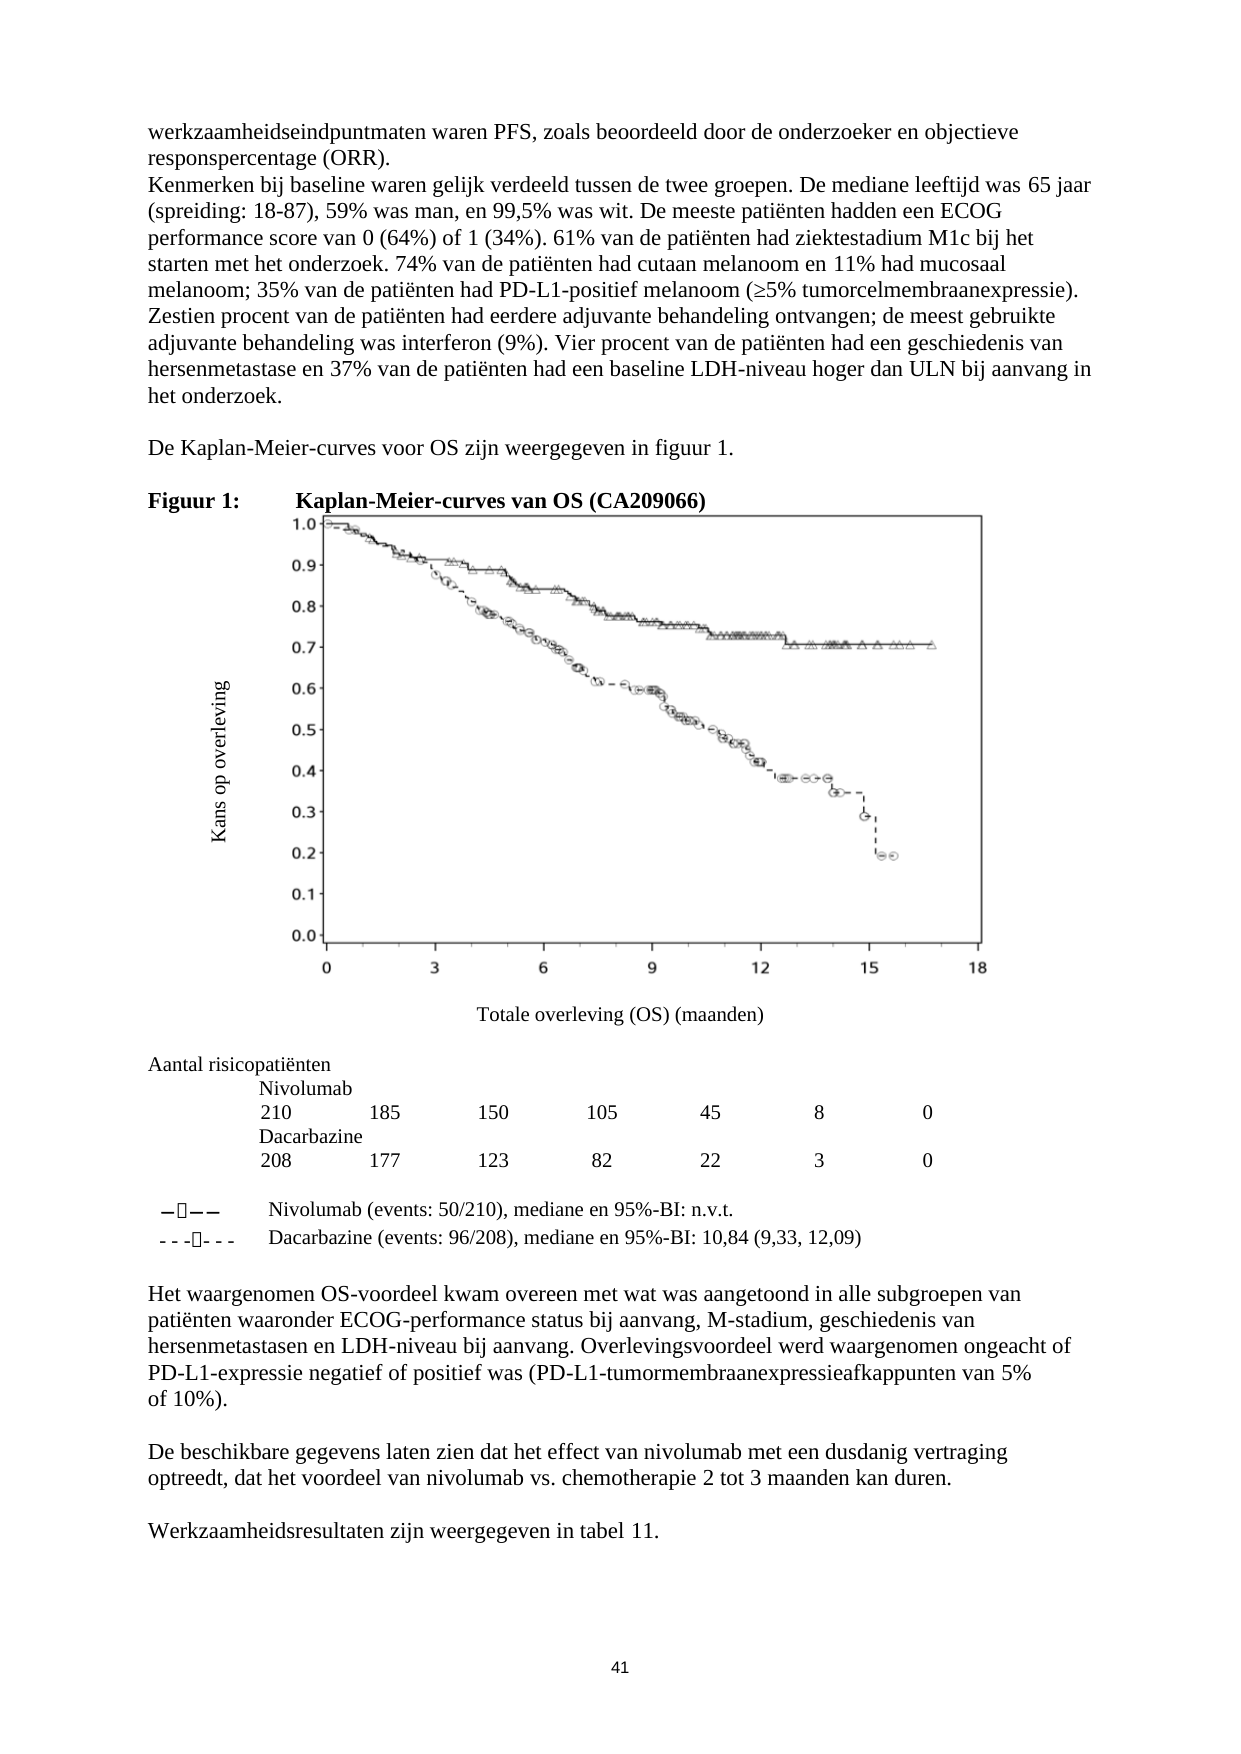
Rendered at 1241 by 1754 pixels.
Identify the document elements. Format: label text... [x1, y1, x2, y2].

table_cell 22 [656, 1148, 765, 1172]
table_cell 45 [656, 1100, 765, 1124]
table_cell 123 [439, 1148, 547, 1172]
table_cell 185 [330, 1100, 439, 1124]
text Figuur 1: Kaplan-Meier-curves van OS (CA209066) [148, 487, 1092, 513]
table_cell Dacarbazine [222, 1124, 982, 1148]
table_cell 3 [765, 1148, 873, 1172]
table_cell 208 [222, 1148, 330, 1172]
text Werkzaamheidsresultaten zijn weergegeven in tabel 11. [148, 1517, 1092, 1543]
text De Kaplan-Meier-curves voor OS zijn weergegeven in figuur 1. [148, 434, 1092, 461]
text Aantal risicopatiënten [148, 1052, 1092, 1076]
table_cell 0 [873, 1100, 982, 1124]
text De beschikbare gegevens laten zien dat het effect van nivolumab met een dusdanig vertraging optreedt, dat het voordeel van nivolumab vs. chemotherapie 2 tot 3 maanden kan duren. [148, 1438, 1092, 1491]
text Kenmerken bij baseline waren gelijk verdeeld tussen de twee groepen. De mediane leeftijd was 65 jaar (spreiding: 18-87), 59% was man, en 99,5% was wit. De meeste patiënten hadden een ECOG performance score van 0 (64%) of 1 (34%). 61% van de patiënten had ziektestadium M1c bij het starten met het onderzoek. 74% van de patiënten had cutaan melanoom en 11% had mucosaal melanoom; 35% van de patiënten had PD-L1-positief melanoom (≥5% tumorcelmembraanexpressie). Zestien procent van de patiënten had eerdere adjuvante behandeling ontvangen; de meest gebruikte adjuvante behandeling was interferon (9%). Vier procent van de patiënten had een geschiedenis van hersenmetastase en 37% van de patiënten had een baseline LDH-niveau hoger dan ULN bij aanvang in het onderzoek. [148, 171, 1092, 408]
table_cell 210 [222, 1100, 330, 1124]
text Het waargenomen OS-voordeel kwam overeen met wat was aangetoond in alle subgroepen van patiënten waaronder ECOG-performance status bij aanvang, M-stadium, geschiedenis van hersenmetastasen en LDH-niveau bij aanvang. Overlevingsvoordeel werd waargenomen ongeacht of PD-L1-expressie negatief of positief was (PD-L1-tumormembraanexpressieafkappunten van 5% of 10%). [148, 1280, 1092, 1411]
table_cell 177 [330, 1148, 439, 1172]
text Totale overleving (OS) (maanden) [148, 1002, 1092, 1026]
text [148, 118, 1092, 171]
table_cell 82 [548, 1148, 656, 1172]
table_header  [148, 1196, 257, 1225]
table_cell 105 [548, 1100, 656, 1124]
table_cell - - -- - - [148, 1225, 257, 1253]
table_cell Dacarbazine (events: 96/208), mediane en 95%-BI: 10,84 (9,33, 12,09) [257, 1225, 1036, 1253]
picture [285, 513, 995, 976]
table_header Nivolumab [222, 1076, 982, 1100]
table_header Nivolumab (events: 50/210), mediane en 95%-BI: n.v.t. [257, 1196, 1036, 1225]
table_cell 0 [873, 1148, 982, 1172]
table_cell 150 [439, 1100, 547, 1124]
table_cell 8 [765, 1100, 873, 1124]
